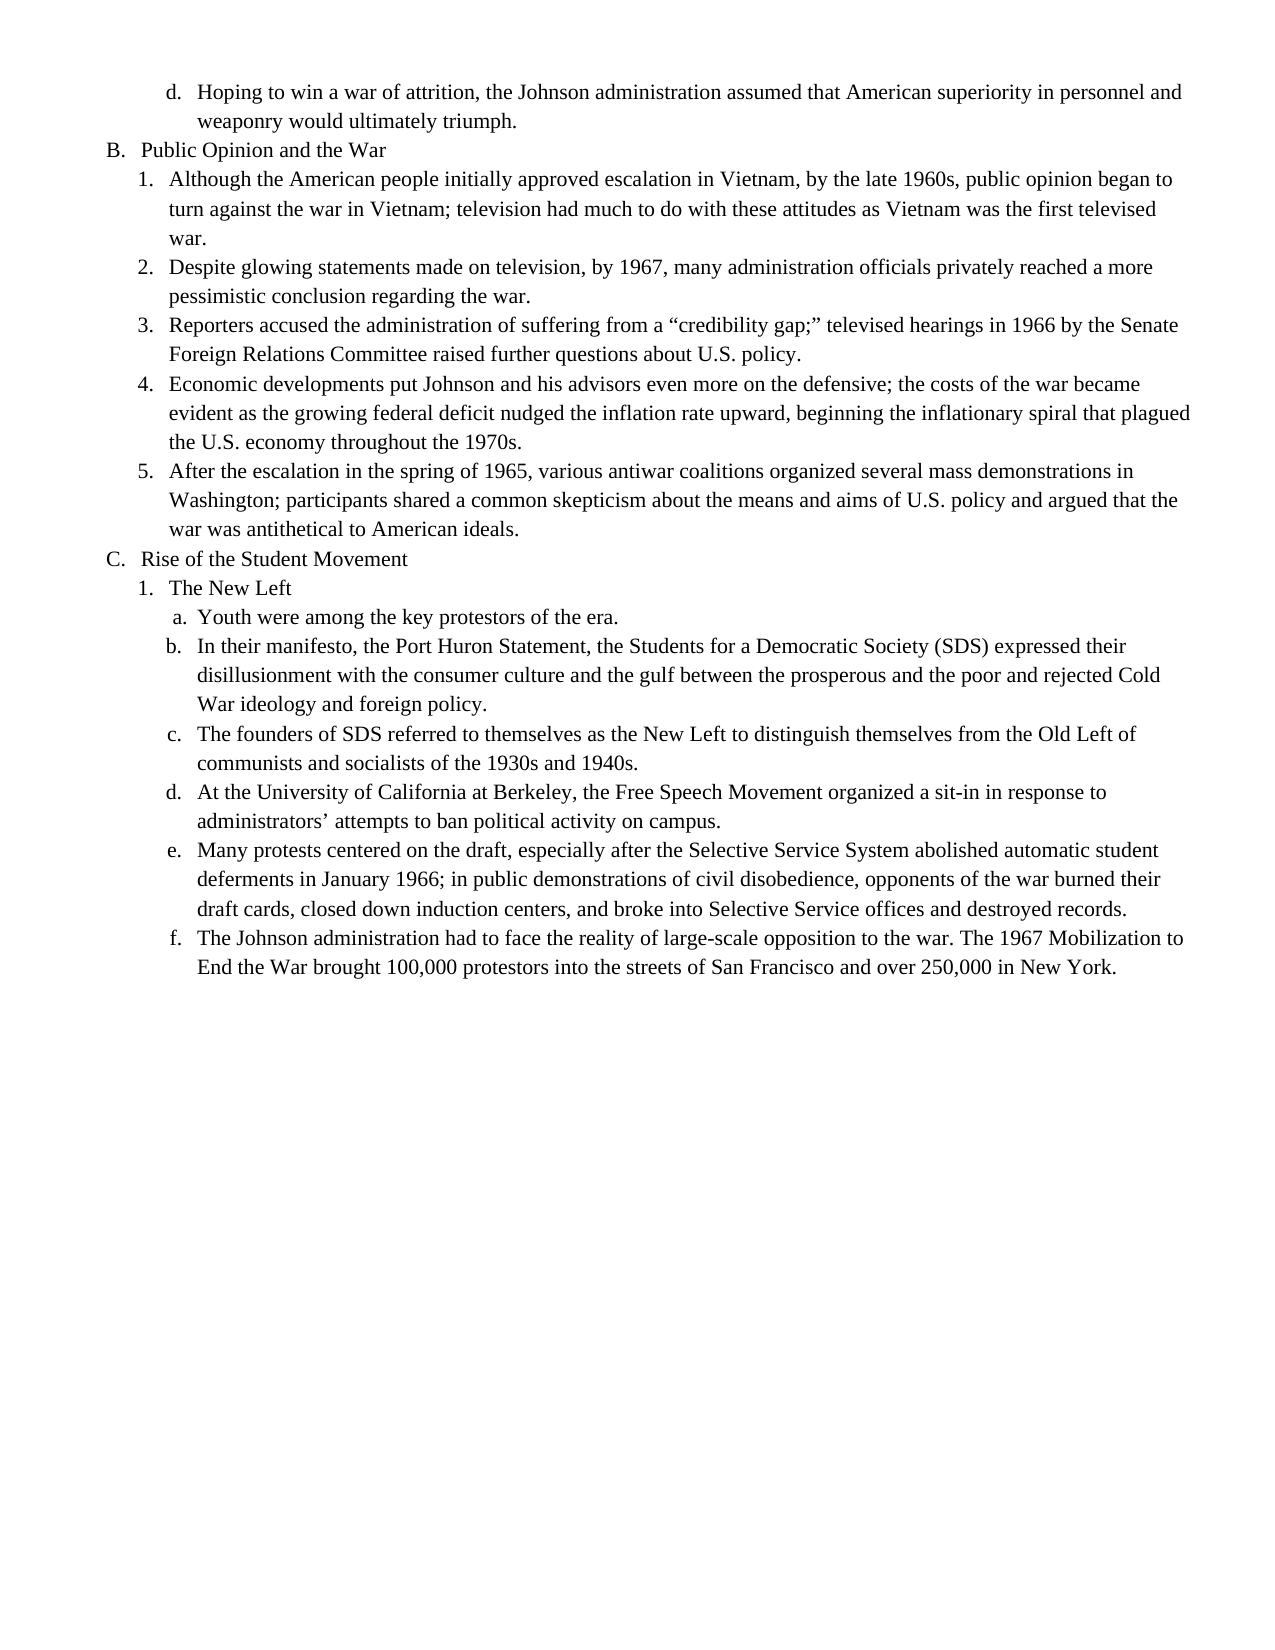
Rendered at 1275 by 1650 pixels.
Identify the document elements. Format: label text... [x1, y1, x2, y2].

text 1. The New Left [75, 571, 1200, 600]
text 4. Economic developments put Johnson and his advisors even more on the defensive; the costs of the war became evident as the growing federal deficit nudged the inflation rate upward, beginning the inflationary spiral that plagued the U.S. economy throughout the 1970s. [75, 367, 1200, 454]
text f. The Johnson administration had to face the reality of large-scale opposition to the war. The 1967 Mobilization to End the War brought 100,000 protestors into the streets of San Francisco and over 250,000 in New York. [75, 921, 1200, 979]
text 5. After the escalation in the spring of 1965, various antiwar coalitions organized several mass demonstrations in Washington; participants shared a common skepticism about the means and aims of U.S. policy and argued that the war was antithetical to American ideals. [75, 454, 1200, 542]
text b. In their manifesto, the Port Huron Statement, the Students for a Democratic Society (SDS) expressed their disillusionment with the consumer culture and the gulf between the prosperous and the poor and rejected Cold War ideology and foreign policy. [75, 629, 1200, 717]
text e. Many protests centered on the draft, especially after the Selective Service System abolished automatic student deferments in January 1966; in public demonstrations of civil disobedience, opponents of the war burned their draft cards, closed down induction centers, and broke into Selective Service offices and destroyed records. [75, 833, 1200, 921]
text d. Hoping to win a war of attrition, the Johnson administration assumed that American superiority in personnel and weaponry would ultimately triumph. [75, 75, 1200, 133]
text B. Public Opinion and the War [75, 133, 1200, 162]
text 2. Despite glowing statements made on television, by 1967, many administration officials privately reached a more pessimistic conclusion regarding the war. [75, 250, 1200, 308]
text a. Youth were among the key protestors of the era. [75, 600, 1200, 629]
text c. The founders of SDS referred to themselves as the New Left to distinguish themselves from the Old Left of communists and socialists of the 1930s and 1940s. [75, 717, 1200, 775]
text 1. Although the American people initially approved escalation in Vietnam, by the late 1960s, public opinion began to turn against the war in Vietnam; television had much to do with these attitudes as Vietnam was the first televised war. [75, 162, 1200, 250]
text d. At the University of California at Berkeley, the Free Speech Movement organized a sit-in in response to administrators’ attempts to ban political activity on campus. [75, 775, 1200, 833]
text 3. Reporters accused the administration of suffering from a “credibility gap;” televised hearings in 1966 by the Senate Foreign Relations Committee raised further questions about U.S. policy. [75, 308, 1200, 367]
text C. Rise of the Student Movement [75, 542, 1200, 571]
